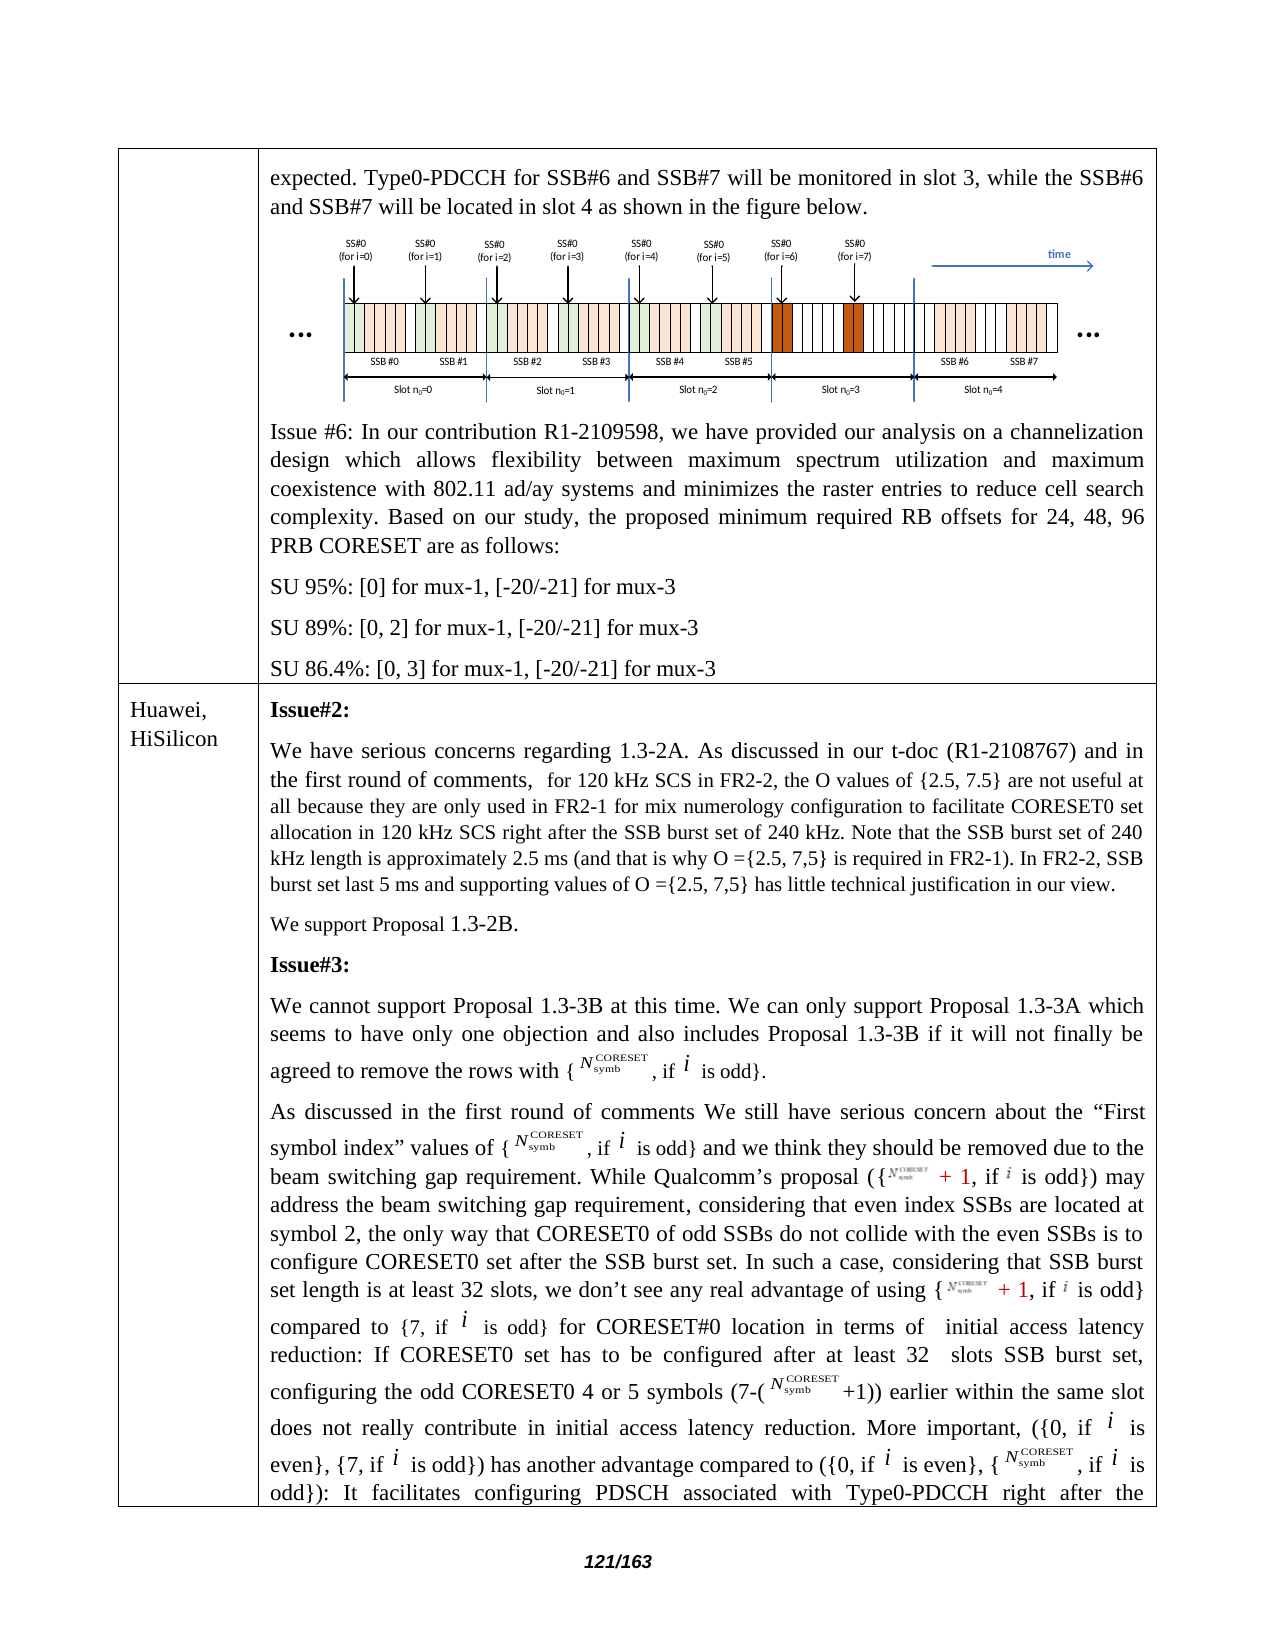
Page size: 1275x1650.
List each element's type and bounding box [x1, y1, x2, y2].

picture [1004, 1163, 1016, 1185]
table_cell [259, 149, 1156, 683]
picture [887, 1163, 939, 1185]
picture [1061, 1277, 1072, 1298]
picture [945, 1277, 998, 1298]
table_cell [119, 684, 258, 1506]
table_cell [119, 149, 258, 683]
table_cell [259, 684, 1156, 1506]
